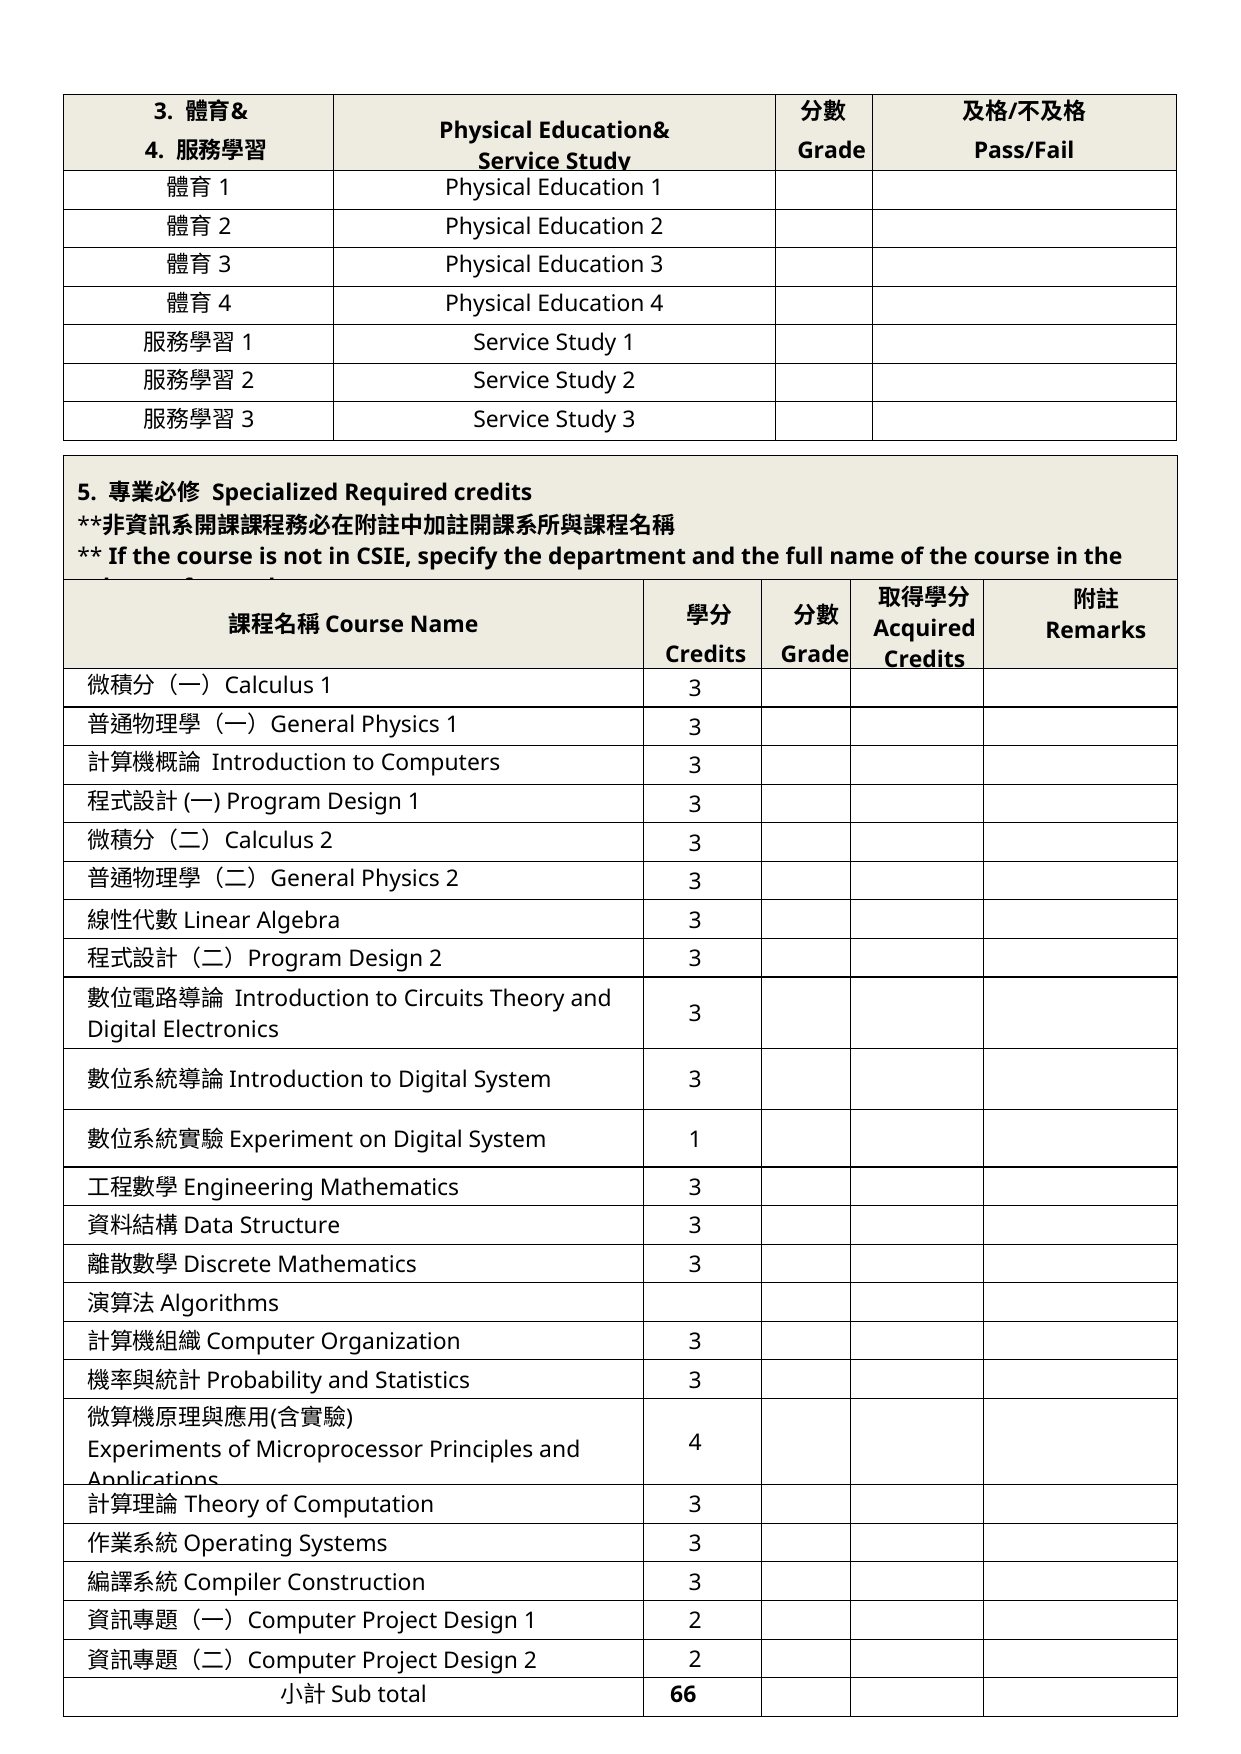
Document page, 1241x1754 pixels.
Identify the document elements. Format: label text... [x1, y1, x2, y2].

table_cell [762, 862, 850, 899]
table_cell 2 [644, 1640, 761, 1677]
table_cell 3 [644, 1485, 761, 1523]
table_cell 3 [644, 708, 761, 745]
table_cell 4 [644, 1399, 761, 1484]
table_cell [762, 823, 850, 861]
table_cell [873, 287, 1176, 324]
table_cell 3 [644, 1049, 761, 1108]
table_cell [762, 1678, 850, 1716]
table_cell [762, 1168, 850, 1205]
table_cell [984, 1399, 1177, 1484]
table_cell [851, 1110, 983, 1166]
table_cell 計算理論 Theory of Computation [64, 1485, 643, 1523]
table_cell 3 [644, 1360, 761, 1398]
table_cell 3 [644, 862, 761, 899]
table_cell 編譯系統Compiler Construction [64, 1562, 643, 1600]
table_cell [851, 978, 983, 1048]
table_cell 3 [644, 746, 761, 783]
table_cell [984, 1640, 1177, 1677]
table_cell [873, 210, 1176, 247]
table_cell Physical Education 3 [334, 248, 775, 286]
table_cell [984, 1110, 1177, 1166]
table_cell [762, 1562, 850, 1600]
table_cell 程式設計（二）Program Design 2 [64, 939, 643, 976]
table_cell 服務學習 2 [64, 364, 333, 401]
table_cell [762, 1601, 850, 1638]
table_cell [762, 1640, 850, 1677]
table_cell [762, 1360, 850, 1398]
table_cell 數位系統導論Introduction to Digital System [64, 1049, 643, 1108]
table_cell [762, 785, 850, 822]
table_cell [851, 1562, 983, 1600]
table_cell Service Study 3 [334, 402, 775, 440]
table_cell [873, 402, 1176, 440]
table_cell [851, 1283, 983, 1321]
table_cell [776, 210, 872, 247]
table_cell [762, 1110, 850, 1166]
table_cell 機率與統計Probability and Statistics [64, 1360, 643, 1398]
table_cell 2 [644, 1601, 761, 1638]
table_cell Service Study 1 [334, 325, 775, 363]
table_cell [984, 1601, 1177, 1638]
table_cell Physical Education 4 [334, 287, 775, 324]
table_cell [851, 785, 983, 822]
table_cell [984, 1485, 1177, 1523]
table_cell 服務學習 3 [64, 402, 333, 440]
table_cell [851, 900, 983, 938]
table_cell 66 [644, 1678, 761, 1716]
table_cell 服務學習 1 [64, 325, 333, 363]
table_cell 數位電路導論 Introduction to Circuits Theory and Digital Electronics [64, 978, 643, 1048]
table_cell [873, 364, 1176, 401]
table_cell 3 [644, 669, 761, 706]
table_cell [984, 669, 1177, 706]
table_cell 3 [644, 1168, 761, 1205]
table_cell 計算機組織Computer Organization [64, 1322, 643, 1359]
table_cell 計算機概論 Introduction to Computers [64, 746, 643, 783]
table_cell [984, 978, 1177, 1048]
table_header 及格/不及格 Pass/Fail [873, 95, 1176, 170]
table_cell Physical Education 2 [334, 210, 775, 247]
table_cell [873, 325, 1176, 363]
table_cell [762, 1283, 850, 1321]
table_cell 線性代數Linear Algebra [64, 900, 643, 938]
table_cell [984, 1049, 1177, 1108]
table_cell [851, 1524, 983, 1561]
table_cell [984, 746, 1177, 783]
table_cell 離散數學Discrete Mathematics [64, 1245, 643, 1282]
table_cell [776, 287, 872, 324]
table_cell 課程名稱Course Name [64, 580, 643, 668]
table_cell 作業系統Operating Systems [64, 1524, 643, 1561]
table_cell [984, 1168, 1177, 1205]
table_cell 微積分（一）Calculus 1 [64, 669, 643, 706]
table_cell [984, 823, 1177, 861]
table_cell [762, 669, 850, 706]
table_cell [776, 248, 872, 286]
table_cell 學分 Credits [644, 580, 761, 668]
table_cell [873, 248, 1176, 286]
table_cell [984, 1283, 1177, 1321]
table_cell 3 [644, 1524, 761, 1561]
table_cell [762, 1245, 850, 1282]
table_cell [762, 1322, 850, 1359]
table_cell [851, 1485, 983, 1523]
table_cell [851, 823, 983, 861]
table_cell [776, 325, 872, 363]
table_cell [762, 1399, 850, 1484]
table_cell [984, 1360, 1177, 1398]
table_cell [984, 1562, 1177, 1600]
table_cell 工程數學Engineering Mathematics [64, 1168, 643, 1205]
table_cell 3 [644, 939, 761, 976]
table_cell 資料結構Data Structure [64, 1206, 643, 1243]
table_cell [851, 1206, 983, 1243]
table_cell [762, 978, 850, 1048]
table_cell 體育 3 [64, 248, 333, 286]
table_cell [776, 364, 872, 401]
table_cell [984, 1524, 1177, 1561]
table_cell [762, 900, 850, 938]
table_cell [851, 939, 983, 976]
table_cell 取得學分 Acquired Credits [851, 580, 983, 668]
table_cell [851, 1049, 983, 1108]
table_cell [762, 1485, 850, 1523]
table_cell Service Study 2 [334, 364, 775, 401]
table_cell 演算法Algorithms [64, 1283, 643, 1321]
table_cell 微積分（二）Calculus 2 [64, 823, 643, 861]
table_cell [984, 900, 1177, 938]
table_cell Physical Education 1 [334, 171, 775, 208]
table_cell [984, 1206, 1177, 1243]
table_cell 3 [644, 1206, 761, 1243]
table_cell [762, 1049, 850, 1108]
table_cell [984, 939, 1177, 976]
table_cell 3 [644, 823, 761, 861]
table_cell [851, 1168, 983, 1205]
table_cell 資訊專題（一）Computer Project Design 1 [64, 1601, 643, 1638]
table_cell 1 [644, 1110, 761, 1166]
table_cell 3 [644, 785, 761, 822]
table_cell [644, 1283, 761, 1321]
table_cell [851, 862, 983, 899]
table_cell [851, 1322, 983, 1359]
table_cell 數位系統實驗Experiment on Digital System [64, 1110, 643, 1166]
table_cell [762, 1524, 850, 1561]
table_cell 體育 2 [64, 210, 333, 247]
table_cell [762, 939, 850, 976]
table_cell [851, 1360, 983, 1398]
table_cell [851, 1678, 983, 1716]
table_cell 程式設計 (一) Program Design 1 [64, 785, 643, 822]
table_cell [851, 669, 983, 706]
table_header 3. 體育& 4. 服務學習 [64, 95, 333, 170]
table_cell 3 [644, 1562, 761, 1600]
table_cell 3 [644, 900, 761, 938]
table_cell 3 [644, 978, 761, 1048]
table_cell 微算機原理與應用(含實驗) Experiments of Microprocessor Principles and Applications [64, 1399, 643, 1484]
table_cell [851, 746, 983, 783]
table_cell [984, 1678, 1177, 1716]
table_cell 3 [644, 1245, 761, 1282]
table_cell 體育 1 [64, 171, 333, 208]
table_cell [984, 1322, 1177, 1359]
table_cell [851, 1601, 983, 1638]
table_cell [762, 1206, 850, 1243]
table_header 分數 Grade [776, 95, 872, 170]
table_header 5. 專業必修 Specialized Required credits **非資訊系開課課程務必在附註中加註開課系所與課程名稱 ** If the course is not in CSIE, specify the department and the full name of the course in the column of remarks [64, 456, 1177, 579]
table_cell [851, 1640, 983, 1677]
table_cell [984, 1245, 1177, 1282]
table_cell [851, 1245, 983, 1282]
table_cell [776, 402, 872, 440]
table_cell [851, 1399, 983, 1484]
table_cell 資訊專題（二）Computer Project Design 2 [64, 1640, 643, 1677]
table_cell [776, 171, 872, 208]
table_cell [873, 171, 1176, 208]
table_cell 3 [644, 1322, 761, 1359]
table_cell 普通物理學（二）General Physics 2 [64, 862, 643, 899]
table_cell [984, 708, 1177, 745]
table_cell 普通物理學（一）General Physics 1 [64, 708, 643, 745]
table_cell 附註 Remarks [984, 580, 1177, 668]
table_cell [984, 862, 1177, 899]
table_cell 小計Sub total [64, 1678, 643, 1716]
table_cell 分數 Grade [762, 580, 850, 668]
table_cell [762, 708, 850, 745]
table_cell [984, 785, 1177, 822]
table_header Physical Education& Service Study [334, 95, 775, 170]
table_cell 體育 4 [64, 287, 333, 324]
table_cell [851, 708, 983, 745]
table_cell [762, 746, 850, 783]
